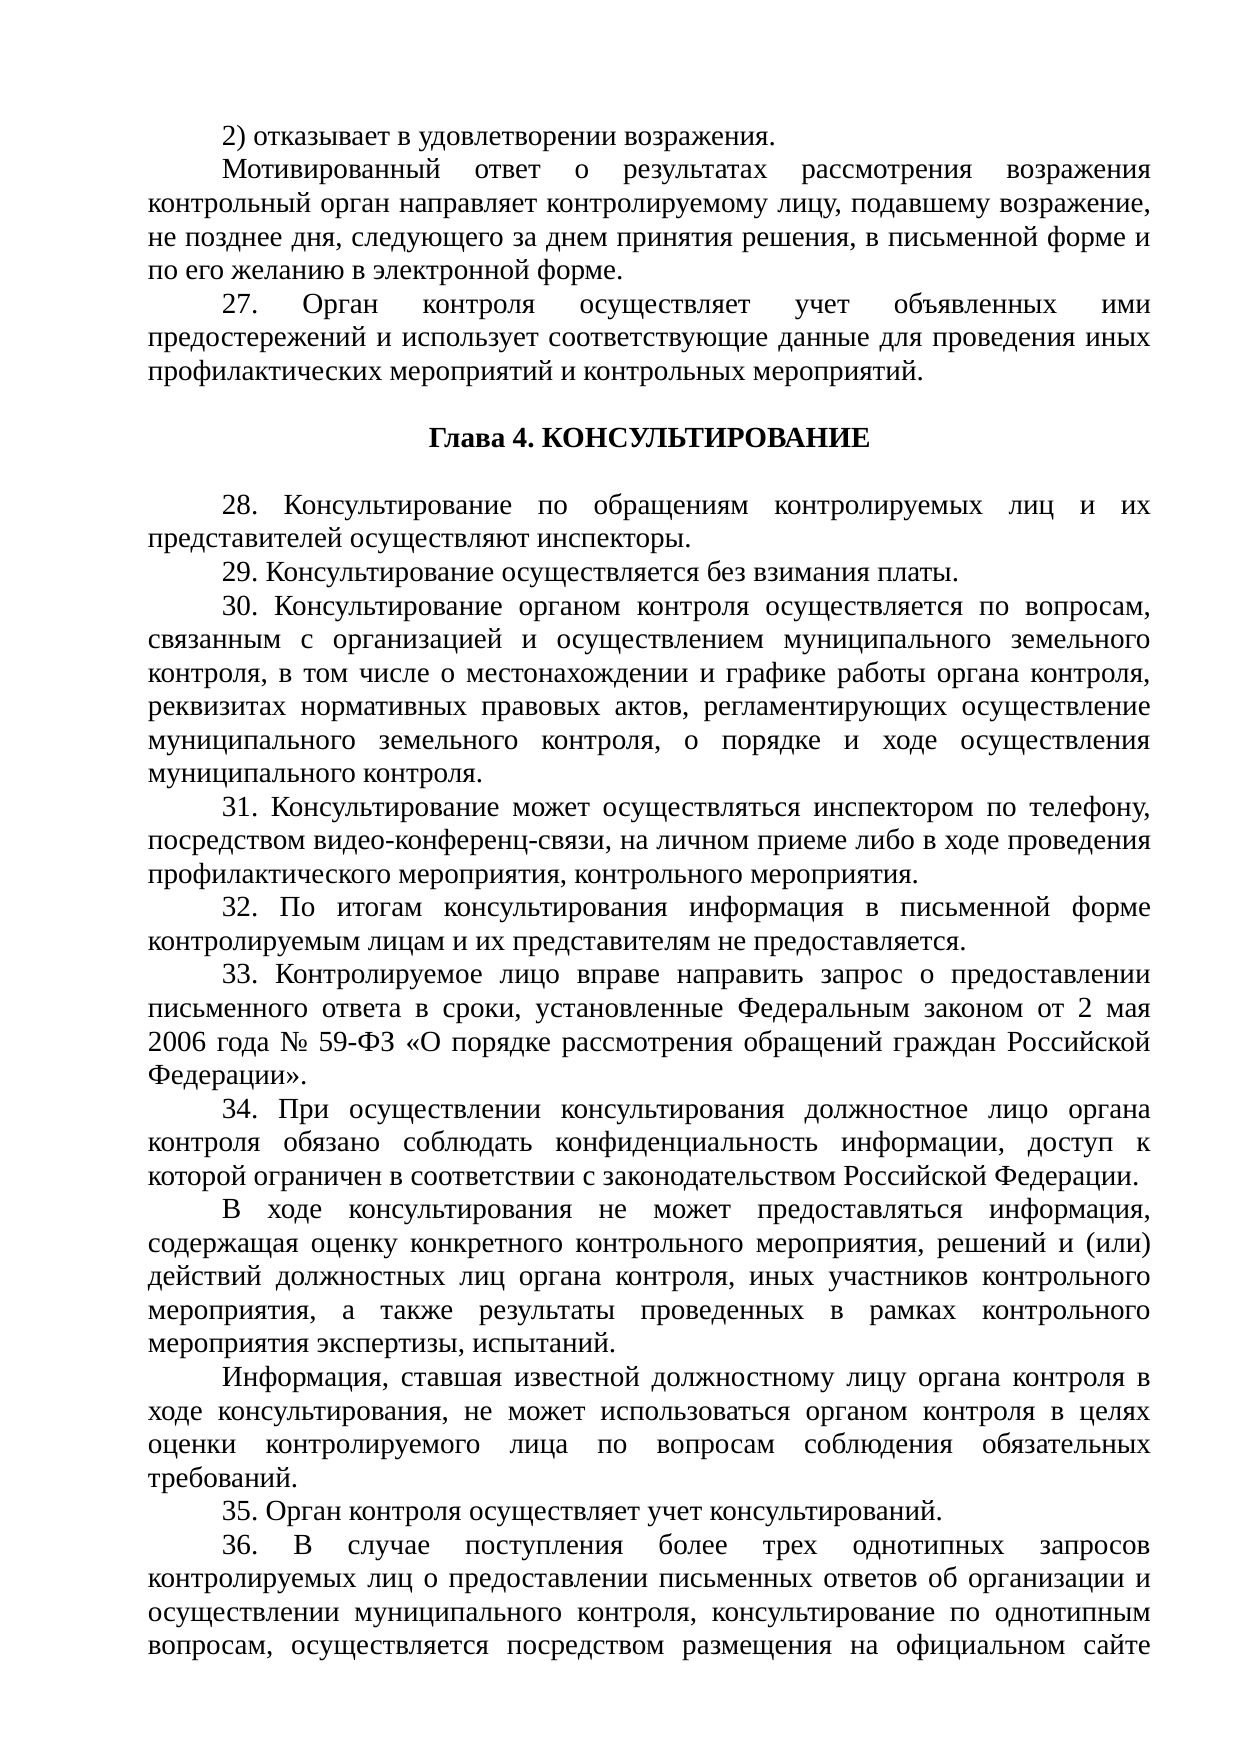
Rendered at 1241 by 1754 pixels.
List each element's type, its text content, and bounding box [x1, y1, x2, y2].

text 35. Орган контроля осуществляет учет консультирований. [148, 1493, 1152, 1527]
text 30. Консультирование органом контроля осуществляется по вопросам, связанным с организацией и осуществлением муниципального земельного контроля, в том числе о местонахождении и графике работы органа контроля, реквизитах нормативных правовых актов, регламентирующих осуществление муниципального земельного контроля, о порядке и ходе осуществления муниципального контроля. [148, 588, 1152, 789]
text 29. Консультирование осуществляется без взимания платы. [148, 554, 1152, 588]
text 2) отказывает в удовлетворении возражения. [148, 118, 1152, 152]
text 34. При осуществлении консультирования должностное лицо органа контроля обязано соблюдать конфиденциальность информации, доступ к которой ограничен в соответствии с законодательством Российской Федерации. [148, 1091, 1152, 1191]
text 33. Контролируемое лицо вправе направить запрос о предоставлении письменного ответа в сроки, установленные Федеральным законом от 2 мая 2006 года № 59-ФЗ «О порядке рассмотрения обращений граждан Российской Федерации». [148, 957, 1152, 1091]
text 31. Консультирование может осуществляться инспектором по телефону, посредством видео-конференц-связи, на личном приеме либо в ходе проведения профилактического мероприятия, контрольного мероприятия. [148, 789, 1152, 889]
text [148, 1527, 1152, 1661]
text Мотивированный ответ о результатах рассмотрения возражения контрольный орган направляет контролируемому лицу, подавшему возражение, не позднее дня, следующего за днем принятия решения, в письменной форме и по его желанию в электронной форме. [148, 152, 1152, 286]
text 28. Консультирование по обращениям контролируемых лиц и их представителей осуществляют инспекторы. [148, 487, 1152, 554]
text Глава 4. КОНСУЛЬТИРОВАНИЕ [148, 420, 1152, 453]
text Информация, ставшая известной должностному лицу органа контроля в ходе консультирования, не может использоваться органом контроля в целях оценки контролируемого лица по вопросам соблюдения обязательных требований. [148, 1359, 1152, 1493]
text 32. По итогам консультирования информация в письменной форме контролируемым лицам и их представителям не предоставляется. [148, 889, 1152, 957]
text В ходе консультирования не может предоставляться информация, содержащая оценку конкретного контрольного мероприятия, решений и (или) действий должностных лиц органа контроля, иных участников контрольного мероприятия, а также результаты проведенных в рамках контрольного мероприятия экспертизы, испытаний. [148, 1191, 1152, 1359]
text 27. Орган контроля осуществляет учет объявленных ими предостережений и использует соответствующие данные для проведения иных профилактических мероприятий и контрольных мероприятий. [148, 286, 1152, 386]
